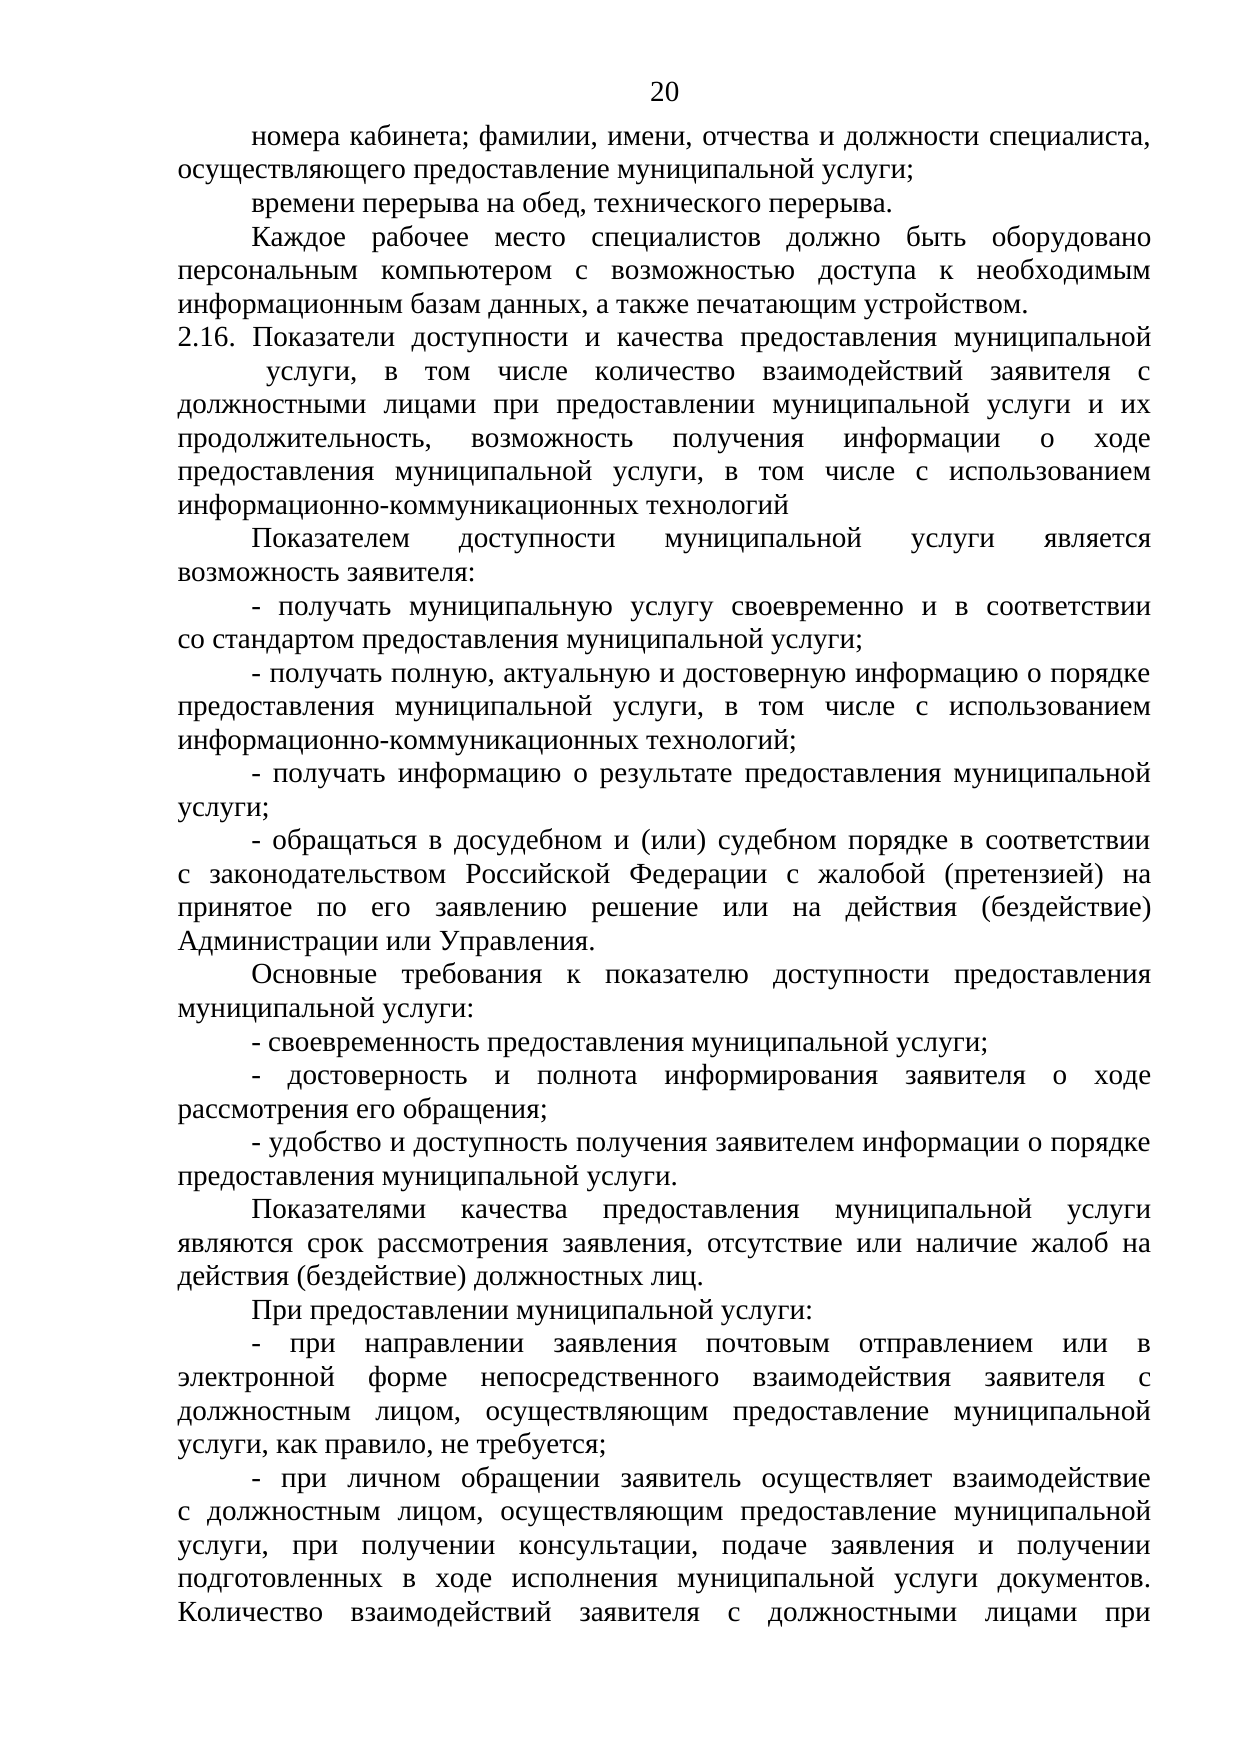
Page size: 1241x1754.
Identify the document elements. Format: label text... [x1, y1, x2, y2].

text - достоверность и полнота информирования заявителя о ходе рассмотрения его обращения; [177, 1057, 1152, 1124]
text Основные требования к показателю доступности предоставления муниципальной услуги: [177, 957, 1152, 1024]
text Показателем доступности муниципальной услуги является возможность заявителя: [177, 521, 1152, 588]
text - при направлении заявления почтовым отправлением или в электронной форме непосредственного взаимодействия заявителя с должностным лицом, осуществляющим предоставление муниципальной услуги, как правило, не требуется; [177, 1326, 1152, 1460]
text - удобство и доступность получения заявителем информации о порядке предоставления муниципальной услуги. [177, 1124, 1152, 1191]
text - своевременность предоставления муниципальной услуги; [177, 1024, 1152, 1057]
text - получать информацию о результате предоставления муниципальной услуги; [177, 755, 1152, 822]
text При предоставлении муниципальной услуги: [177, 1292, 1152, 1326]
text номера кабинета; фамилии, имени, отчества и должности специалиста, осуществляющего предоставление муниципальной услуги; [177, 118, 1152, 185]
text 2.16. Показатели доступности и качества предоставления муниципальной услуги, в том числе количество взаимодействий заявителя с должностными лицами при предоставлении муниципальной услуги и их продолжительность, возможность получения информации о ходе предоставления муниципальной услуги, в том числе с использованием информационно-коммуникационных технологий [177, 319, 1152, 521]
text - получать муниципальную услугу своевременно и в соответствии со стандартом предоставления муниципальной услуги; [177, 588, 1152, 655]
text Показателями качества предоставления муниципальной услуги являются срок рассмотрения заявления, отсутствие или наличие жалоб на действия (бездействие) должностных лиц. [177, 1191, 1152, 1292]
text - получать полную, актуальную и достоверную информацию о порядке предоставления муниципальной услуги, в том числе с использованием информационно-коммуникационных технологий; [177, 655, 1152, 755]
text времени перерыва на обед, технического перерыва. [177, 185, 1152, 219]
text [177, 1460, 1152, 1627]
text - обращаться в досудебном и (или) судебном порядке в соответствии с законодательством Российской Федерации с жалобой (претензией) на принятое по его заявлению решение или на действия (бездействие) Администрации или Управления. [177, 822, 1152, 957]
text Каждое рабочее место специалистов должно быть оборудовано персональным компьютером с возможностью доступа к необходимым информационным базам данных, а также печатающим устройством. [177, 219, 1152, 319]
